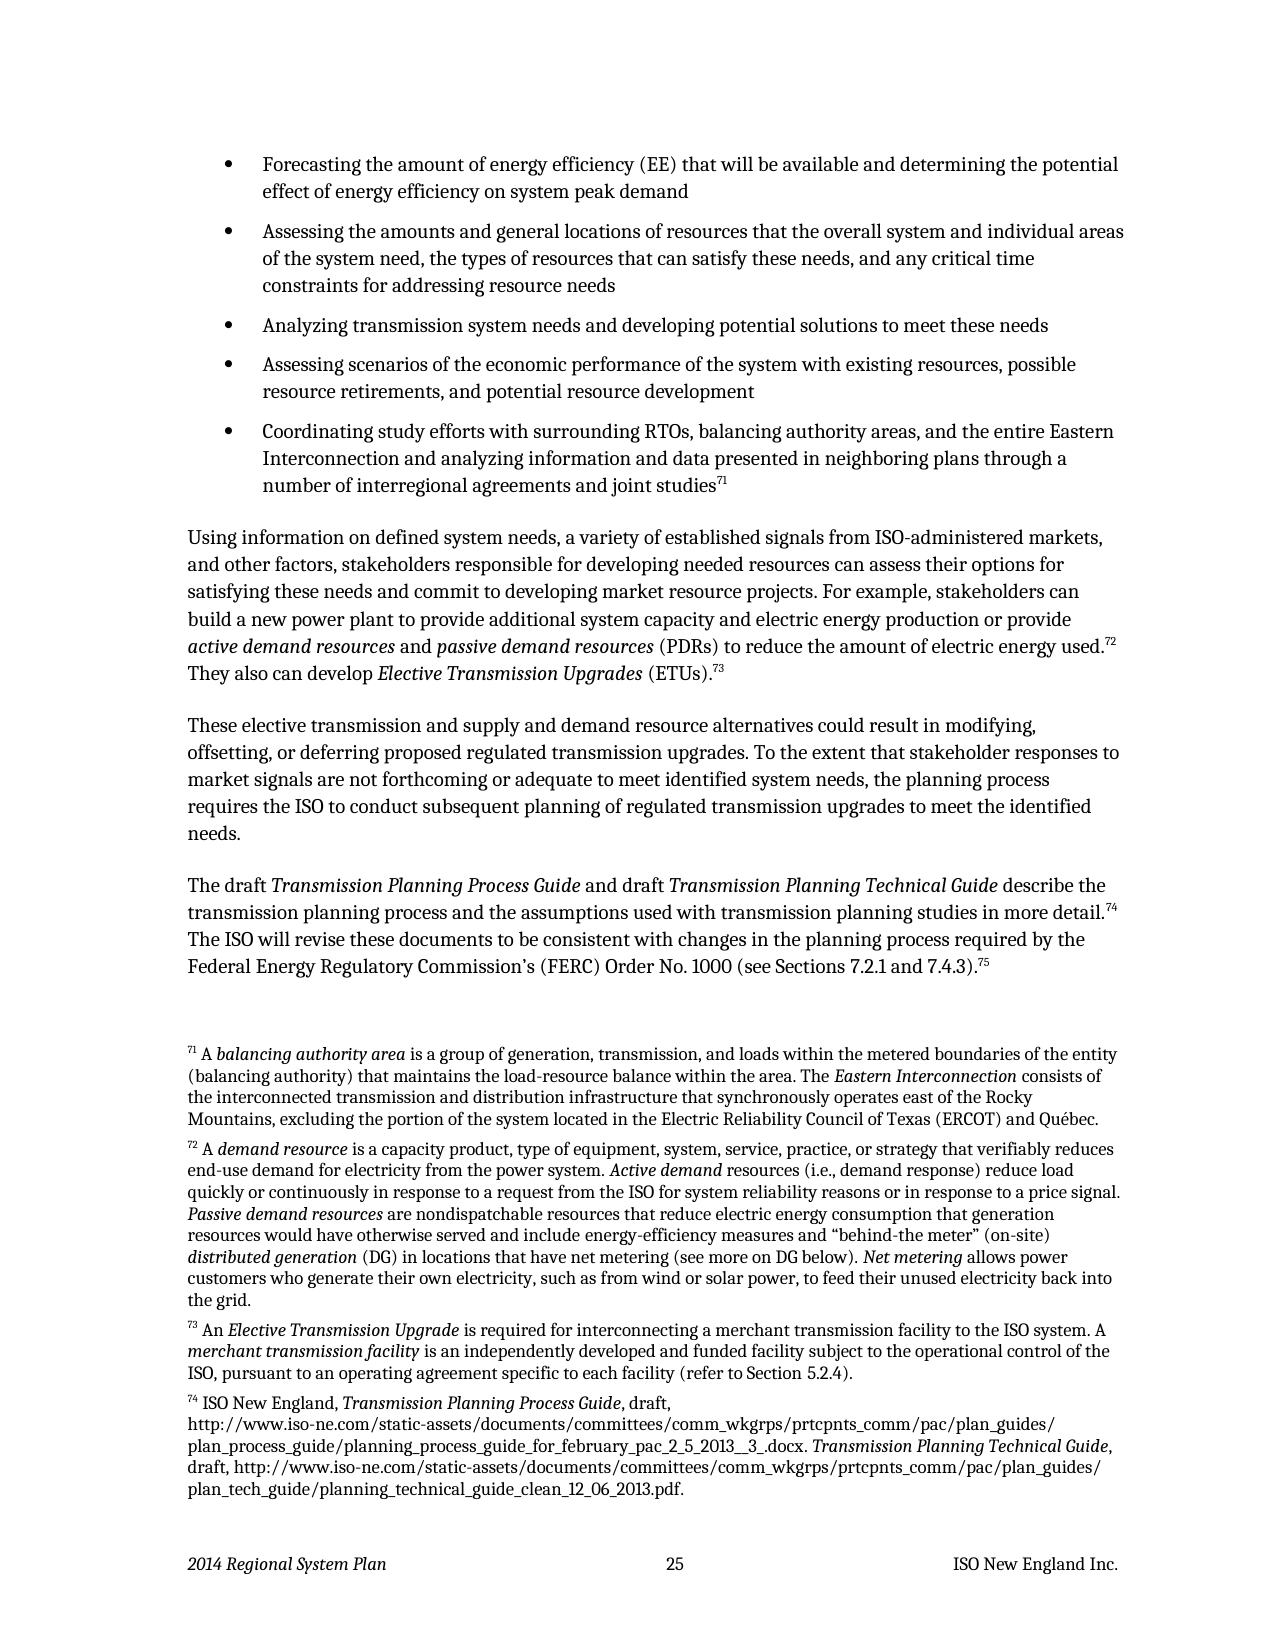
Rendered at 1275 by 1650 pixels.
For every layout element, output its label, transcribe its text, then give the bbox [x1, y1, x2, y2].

list Coordinating study efforts with surrounding RTOs, balancing authority areas, and the entire Eastern Interconnection and analyzing information and data presented in neighboring plans through a number of interregional agreements and joint studies [225, 417, 1125, 498]
list Assessing scenarios of the economic performance of the system with existing resources, possible resource retirements, and potential resource development [225, 350, 1125, 404]
text Using information on defined system needs, a variety of established signals from ISO-administered markets, and other factors, stakeholders responsible for developing needed resources can assess their options for satisfying these needs and commit to developing market resource projects. For example, stakeholders can build a new power plant to provide additional system capacity and electric energy production or provide active demand resources and passive demand resources (PDRs) to reduce the amount of electric energy used. They also can develop Elective Transmission Upgrades (ETUs). [187, 523, 1125, 685]
list Forecasting the amount of energy efficiency (EE) that will be available and determining the potential effect of energy efficiency on system peak demand [225, 150, 1125, 204]
list Assessing the amounts and general locations of resources that the overall system and individual areas of the system need, the types of resources that can satisfy these needs, and any critical time constraints for addressing resource needs [225, 217, 1125, 298]
text These elective transmission and supply and demand resource alternatives could result in modifying, offsetting, or deferring proposed regulated transmission upgrades. To the extent that stakeholder responses to market signals are not forthcoming or adequate to meet identified system needs, the planning process requires the ISO to conduct subsequent planning of regulated transmission upgrades to meet the identified needs. [187, 710, 1125, 846]
list Analyzing transmission system needs and developing potential solutions to meet these needs [225, 310, 1125, 337]
